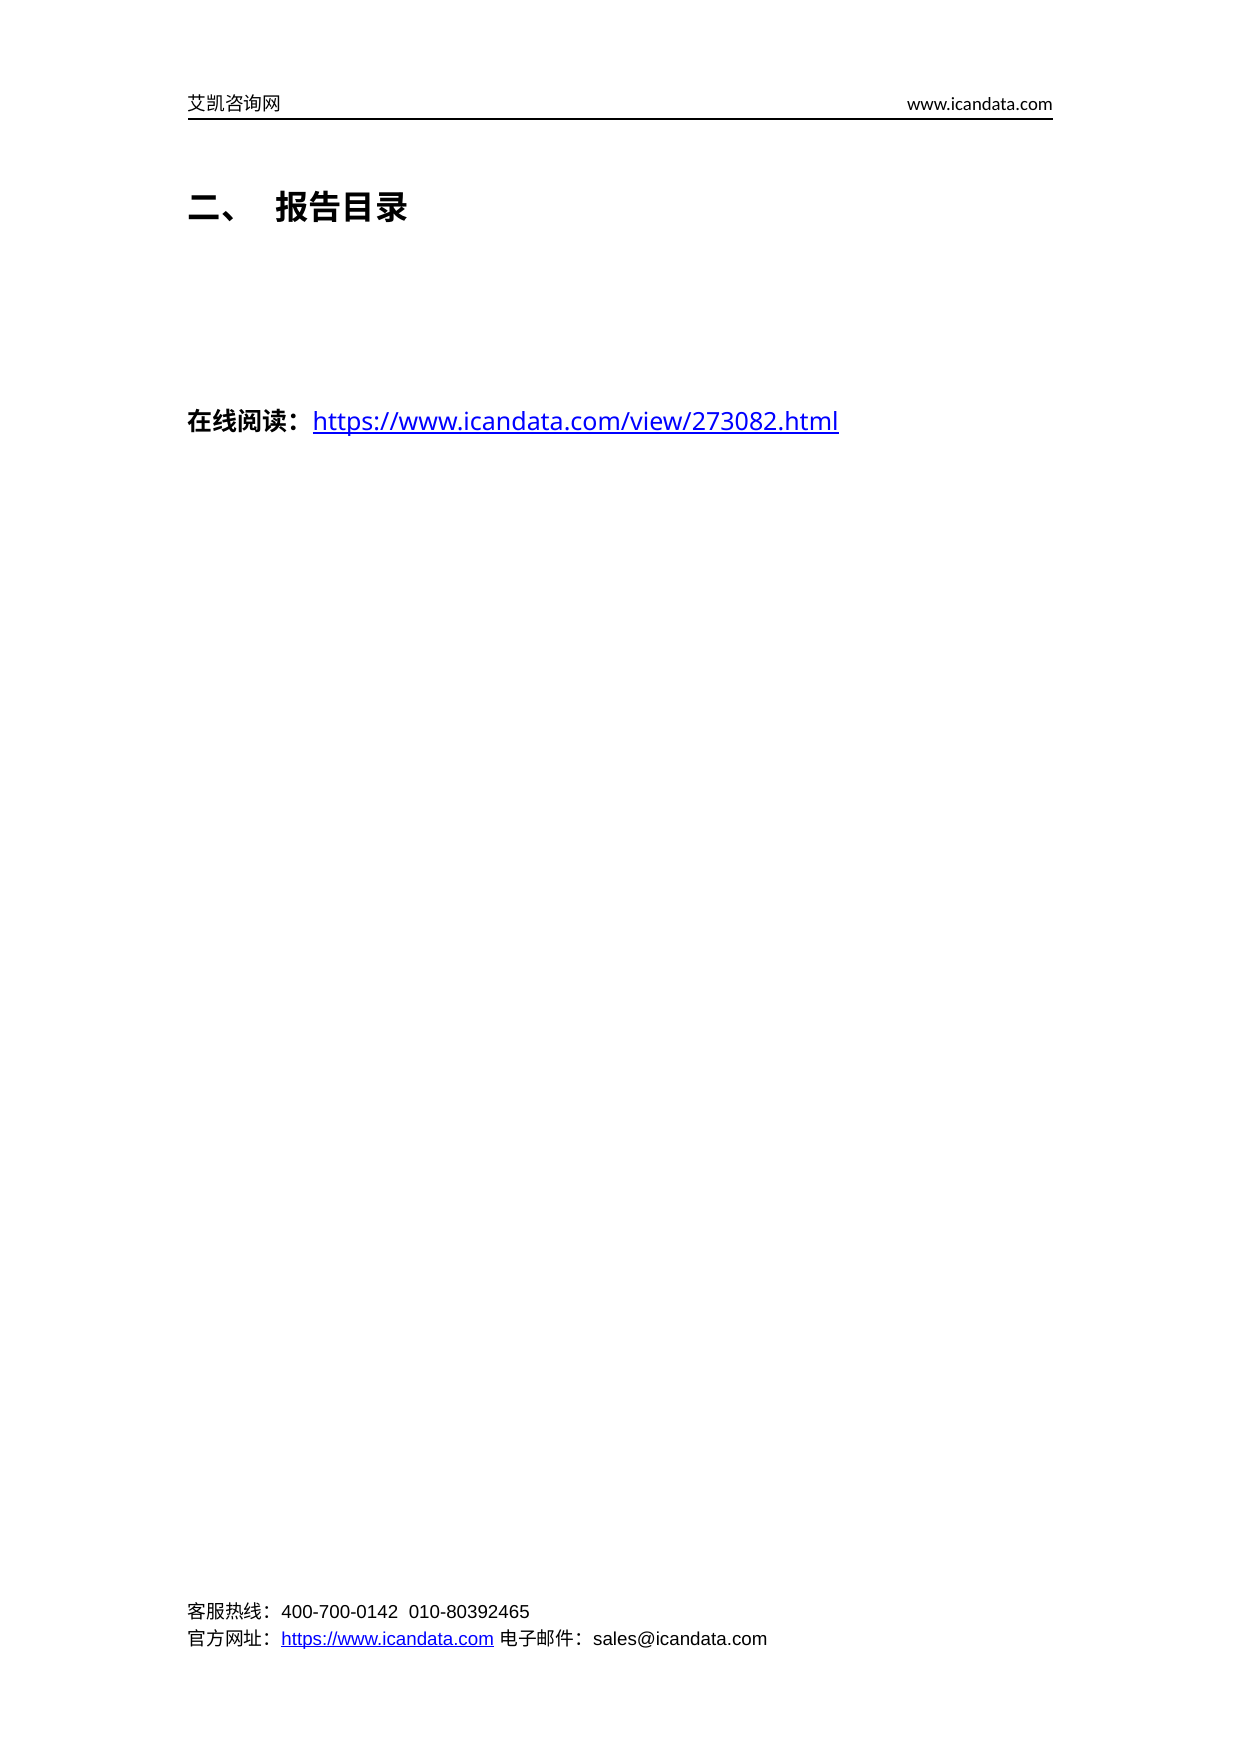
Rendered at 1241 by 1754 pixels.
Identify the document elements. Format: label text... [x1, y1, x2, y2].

subtitle 报告目录 [187, 172, 1053, 237]
text 在线阅读：https://www.icandata.com/view/273082.html [187, 387, 1053, 452]
